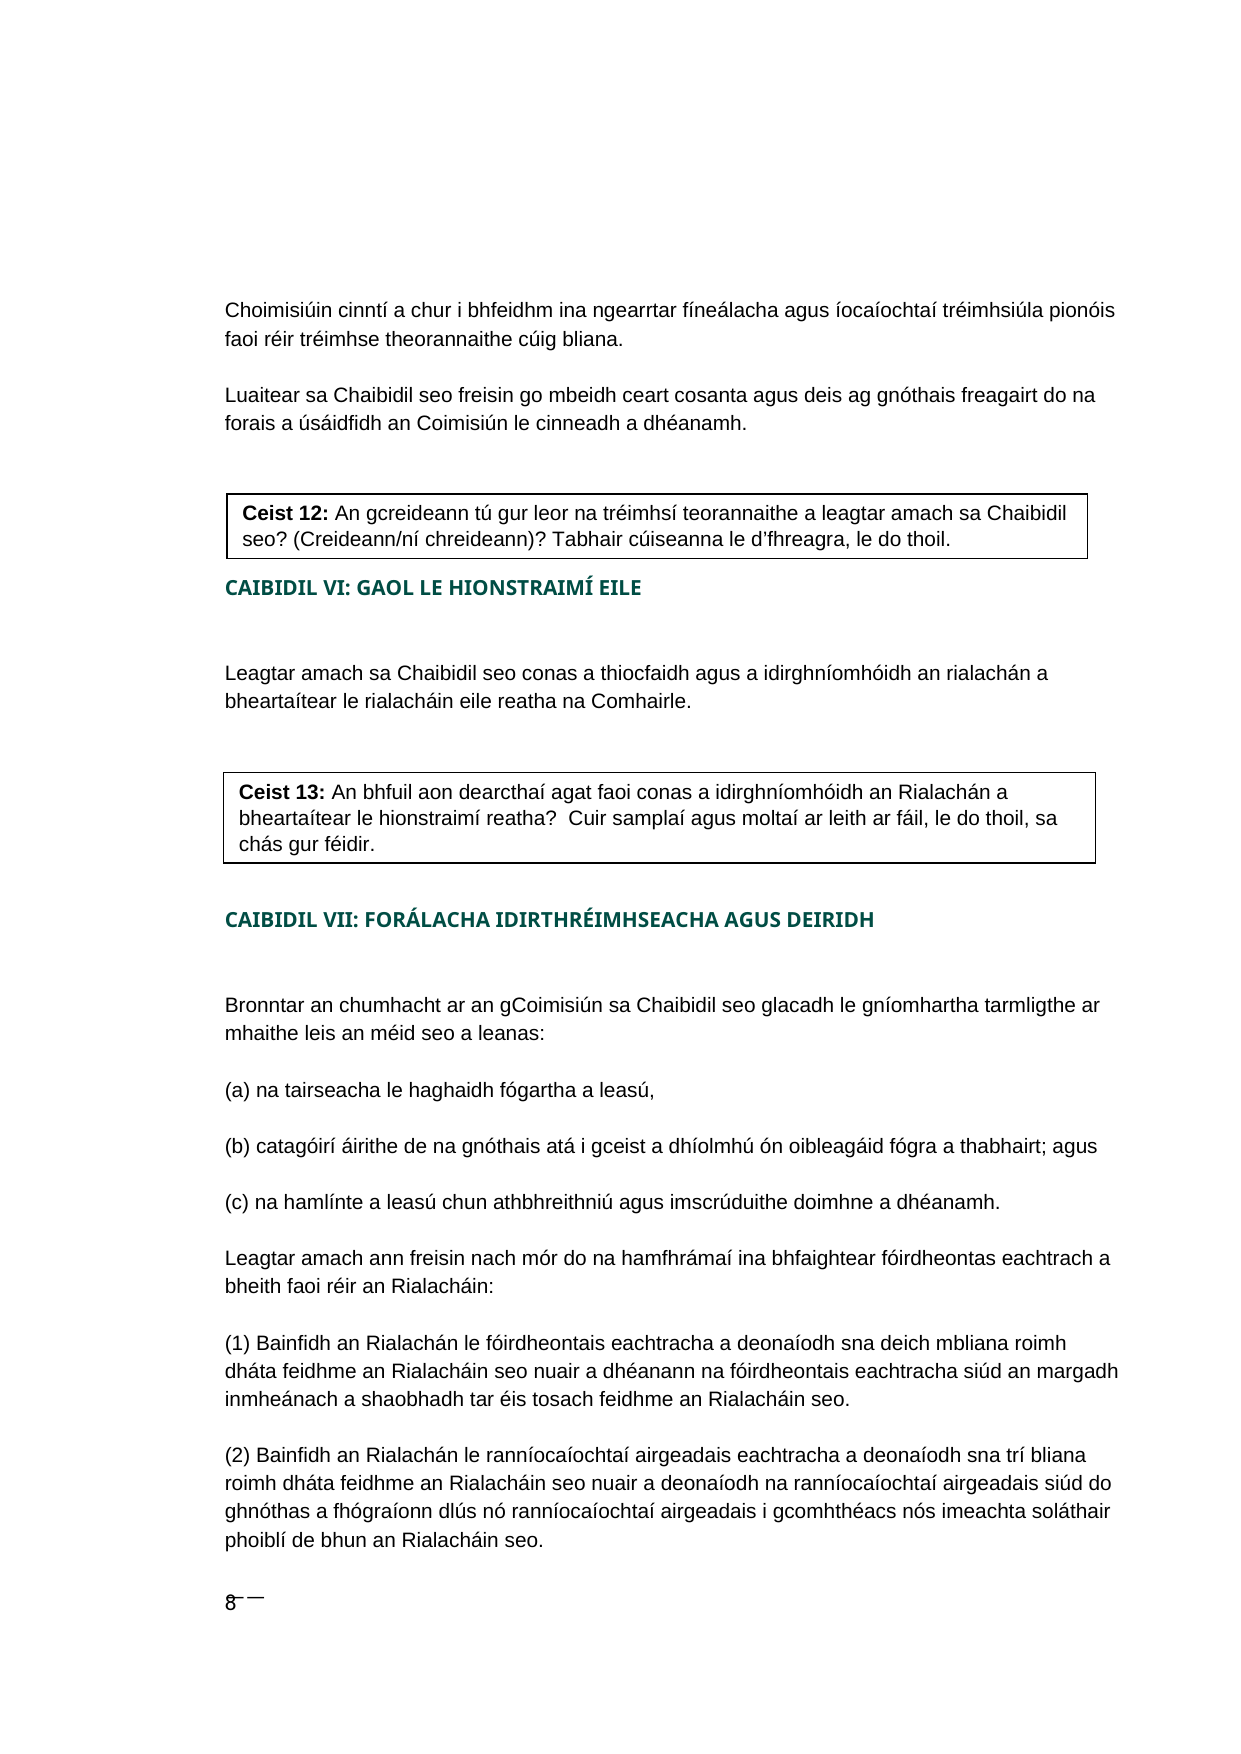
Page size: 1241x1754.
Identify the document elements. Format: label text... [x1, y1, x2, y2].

text Bronntar an chumhacht ar an gCoimisiún sa Chaibidil seo glacadh le gníomhartha tarmligthe ar mhaithe leis an méid seo a leanas: [224, 990, 1122, 1046]
text (a) na tairseacha le haghaidh fógartha a leasú, [224, 1074, 1122, 1103]
text CAIBIDIL VII: FORÁLACHA IDIRTHRÉIMHSEACHA AGUS DEIRIDH [224, 799, 1122, 934]
text (1) Bainfidh an Rialachán le fóirdheontais eachtracha a deonaíodh sna deich mbliana roimh dháta feidhme an Rialacháin seo nuair a dhéanann na fóirdheontais eachtracha siúd an margadh inmheánach a shaobhadh tar éis tosach feidhme an Rialacháin seo. [224, 1328, 1122, 1412]
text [224, 295, 1122, 352]
text Leagtar amach sa Chaibidil seo conas a thiocfaidh agus a idirghníomhóidh an rialachán a bheartaítear le rialacháin eile reatha na Comhairle. [224, 658, 1122, 714]
text CAIBIDIL VI: GAOL LE HIONSTRAIMÍ EILE [224, 564, 1122, 602]
text (2) Bainfidh an Rialachán le ranníocaíochtaí airgeadais eachtracha a deonaíodh sna trí bliana roimh dháta feidhme an Rialacháin seo nuair a deonaíodh na ranníocaíochtaí airgeadais siúd do ghnóthas a fhógraíonn dlús nó ranníocaíochtaí airgeadais i gcomhthéacs nós imeachta soláthair phoiblí de bhun an Rialacháin seo. [224, 1440, 1122, 1553]
text (b) catagóirí áirithe de na gnóthais atá i gceist a dhíolmhú ón oibleagáid fógra a thabhairt; agus [224, 1131, 1122, 1159]
text Leagtar amach ann freisin nach mór do na hamfhrámaí ina bhfaightear fóirdheontas eachtrach a bheith faoi réir an Rialacháin: [224, 1243, 1122, 1299]
text (c) na hamlínte a leasú chun athbhreithniú agus imscrúduithe doimhne a dhéanamh. [224, 1187, 1122, 1215]
text Luaitear sa Chaibidil seo freisin go mbeidh ceart cosanta agus deis ag gnóthais freagairt do na forais a úsáidfidh an Coimisiún le cinneadh a dhéanamh. [224, 380, 1122, 436]
